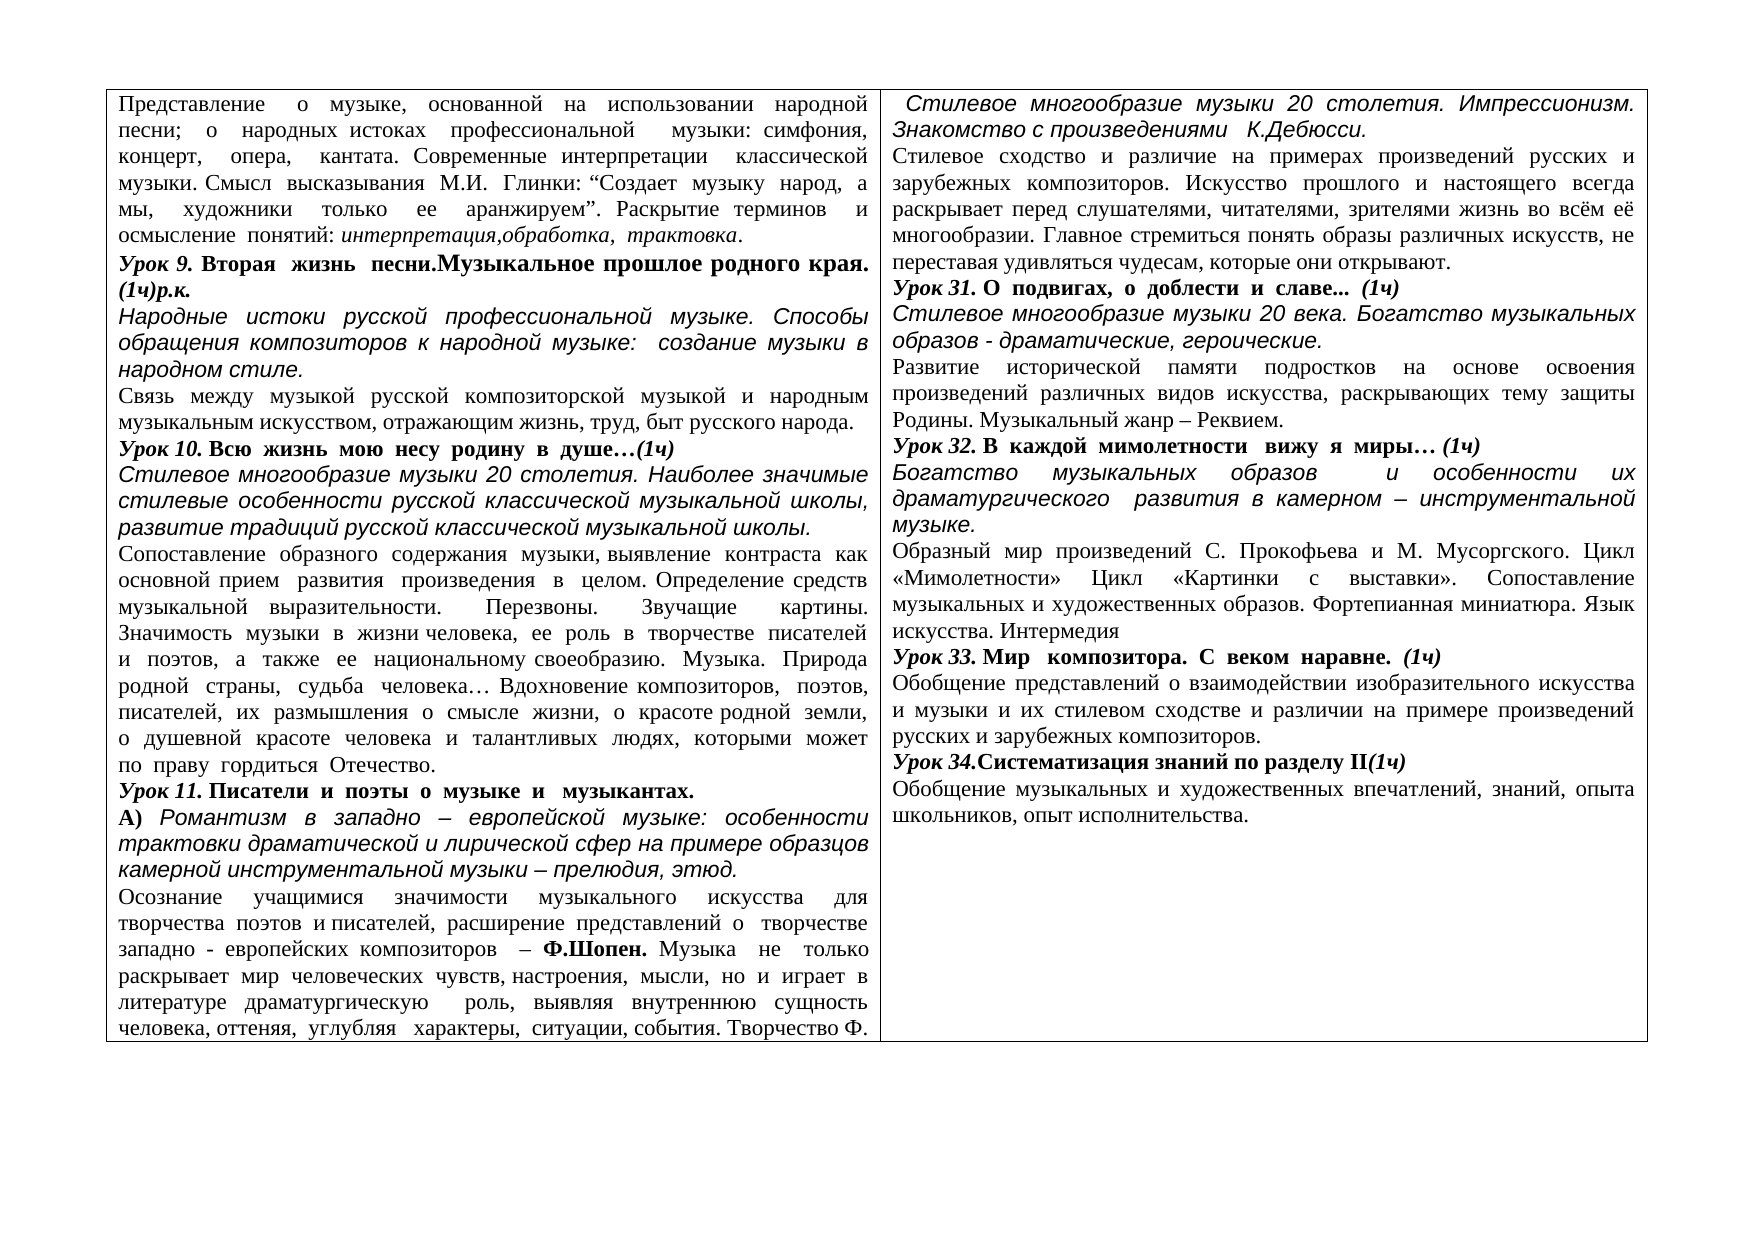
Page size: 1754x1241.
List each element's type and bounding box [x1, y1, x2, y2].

table_cell [881, 90, 1647, 1041]
table_cell [107, 90, 880, 1041]
